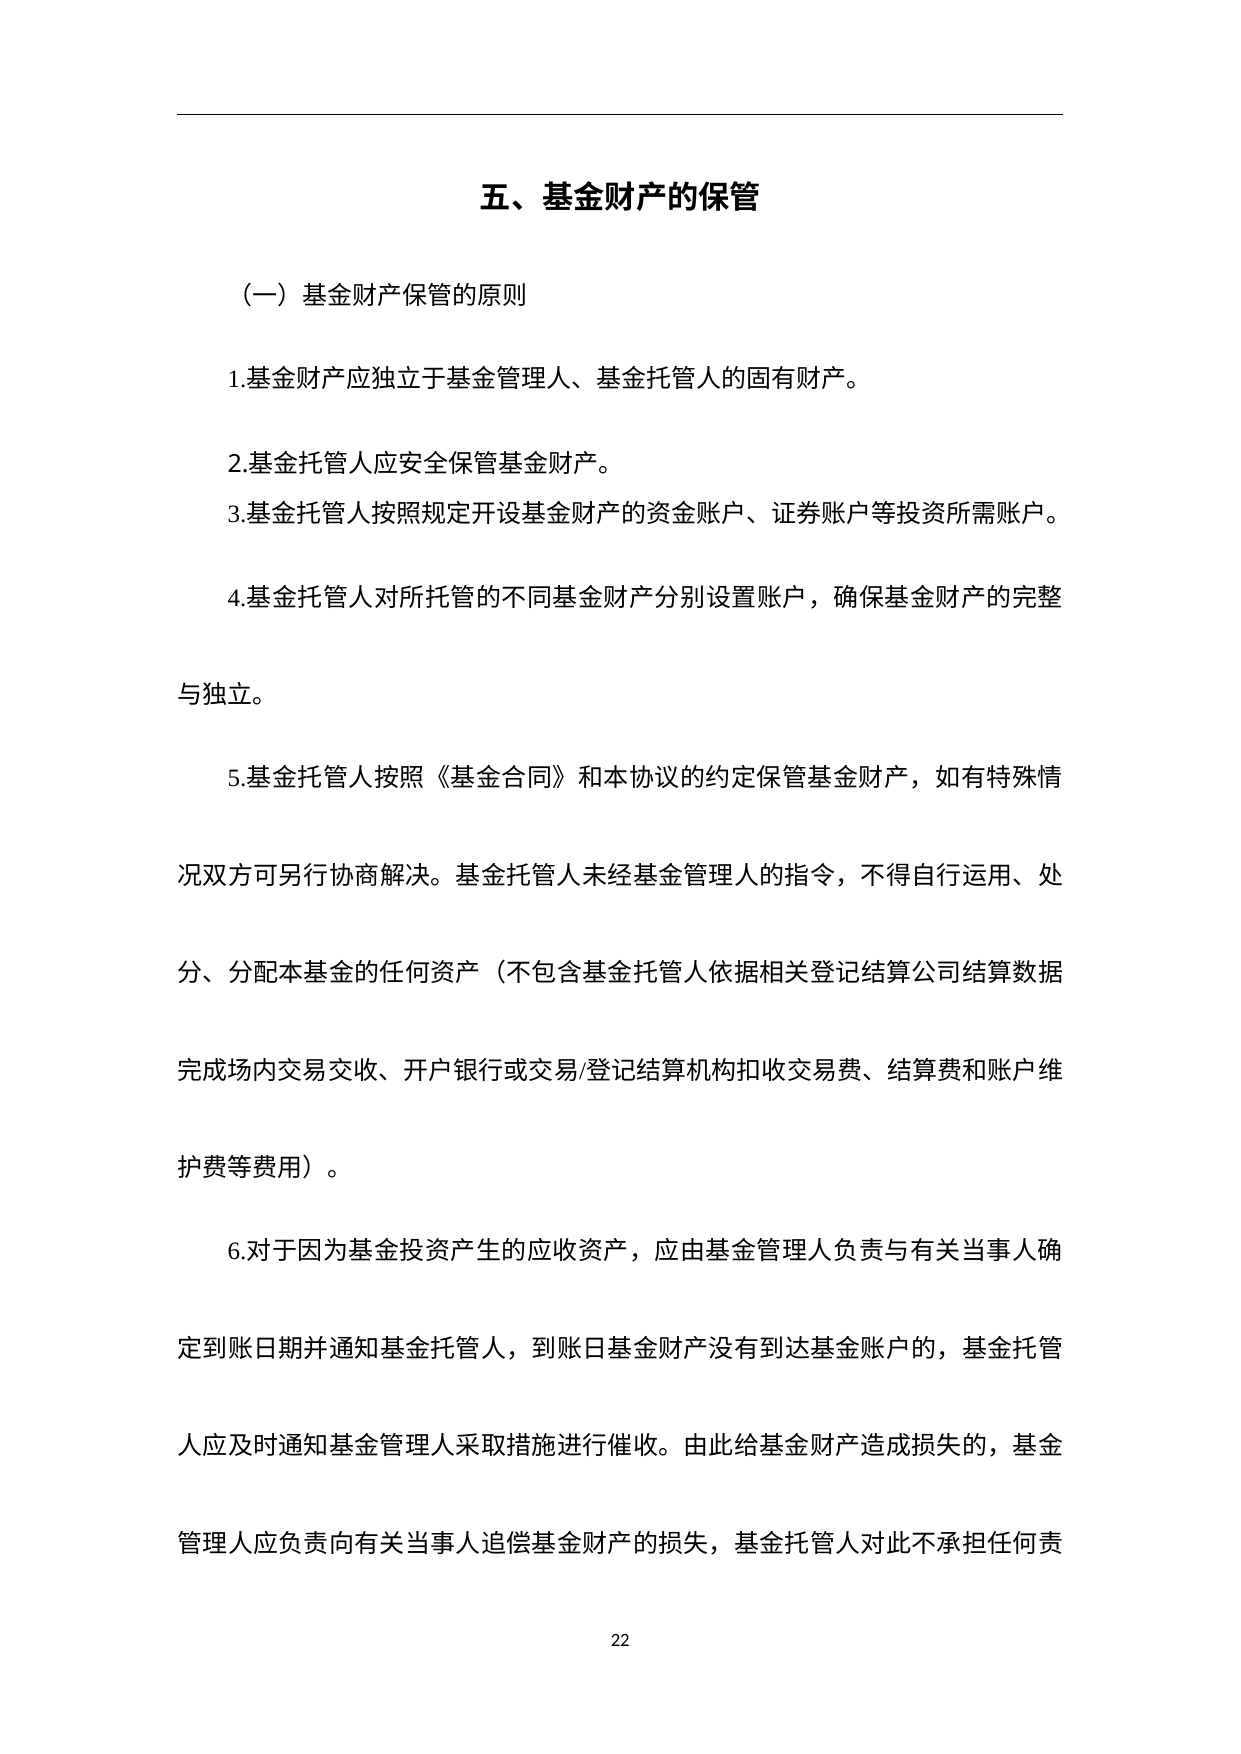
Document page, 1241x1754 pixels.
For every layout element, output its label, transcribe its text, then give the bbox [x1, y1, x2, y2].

text 2.基金托管人应安全保管基金财产。 [177, 443, 1063, 479]
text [177, 1216, 1063, 1574]
subtitle 五、基金财产的保管 [177, 162, 1063, 227]
text （一）基金财产保管的原则 [177, 261, 1063, 326]
text 3.基金托管人按照规定开设基金财产的资金账户、证券账户等投资所需账户。 [177, 479, 1063, 544]
text 5.基金托管人按照《基金合同》和本协议的约定保管基金财产，如有特殊情况双方可另行协商解决。基金托管人未经基金管理人的指令，不得自行运用、处分、分配本基金的任何资产（不包含基金托管人依据相关登记结算公司结算数据完成场内交易交收、开户银行或交易/登记结算机构扣收交易费、结算费和账户维护费等费用）。 [177, 743, 1063, 1198]
text 1.基金财产应独立于基金管理人、基金托管人的固有财产。 [177, 344, 1063, 409]
text 4.基金托管人对所托管的不同基金财产分别设置账户，确保基金财产的完整与独立。 [177, 563, 1063, 725]
